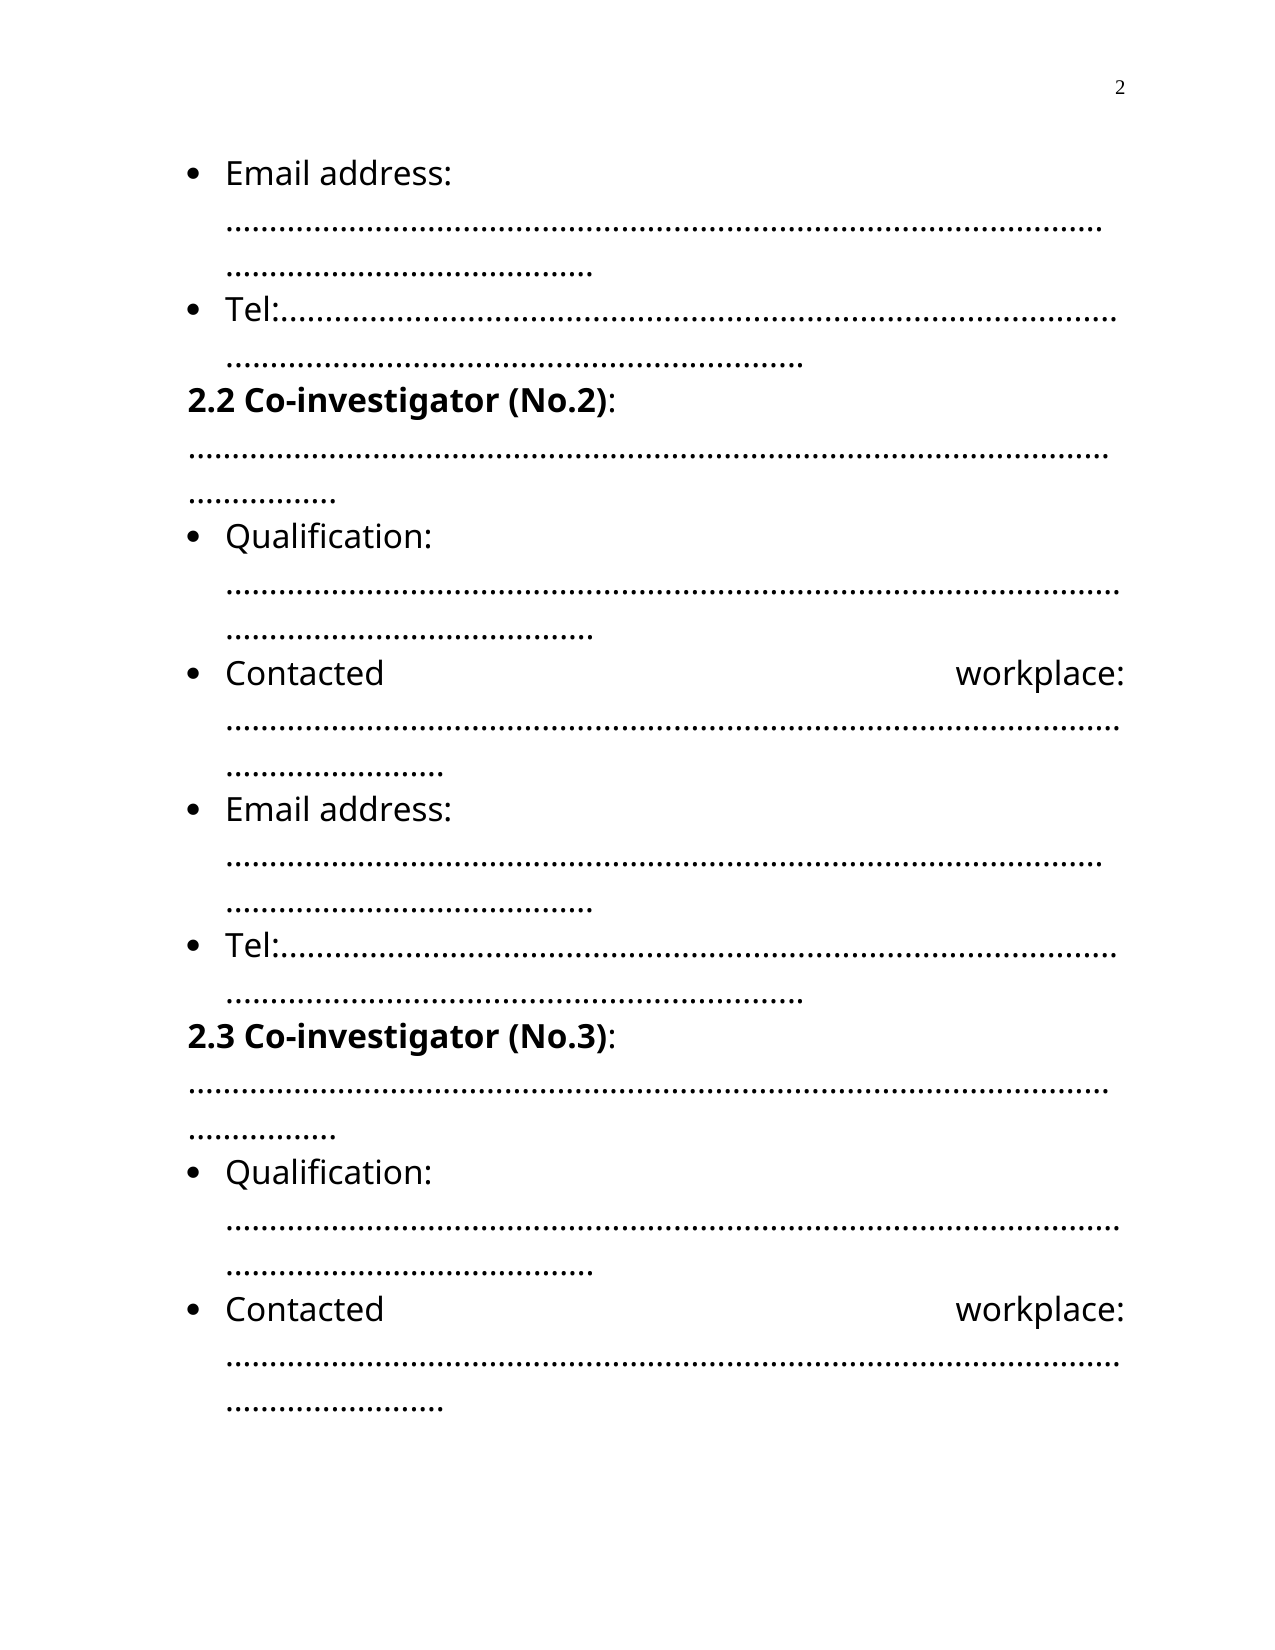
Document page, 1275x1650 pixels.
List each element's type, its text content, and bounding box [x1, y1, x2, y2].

text 2.2 Co-investigator (No.2):………………………………………………………………………………………………………….. [187, 377, 1125, 513]
list Qualification:………………………………………………………………………………………………..……………………………. [187, 1149, 1125, 1285]
list Contacted workplace:………………………………………………………………………………………………………………. [187, 649, 1125, 786]
list Tel:............................................................................................................................................................... [187, 922, 1125, 1013]
list Tel:............................................................................................................................................................... [187, 286, 1125, 377]
list Qualification:………………………………………………………………………………………………..……………………………. [187, 513, 1125, 649]
text 2.3 Co-investigator (No.3):………………………………………………………………………………………………………….. [187, 1013, 1125, 1149]
list Email address:……………………………………………………………………………………….…………………………………… [187, 786, 1125, 922]
list Contacted workplace:………………………………………………………………………………………………………………. [187, 1285, 1125, 1422]
list Email address:……………………………………………………………………………………….…………………………………… [187, 150, 1125, 286]
